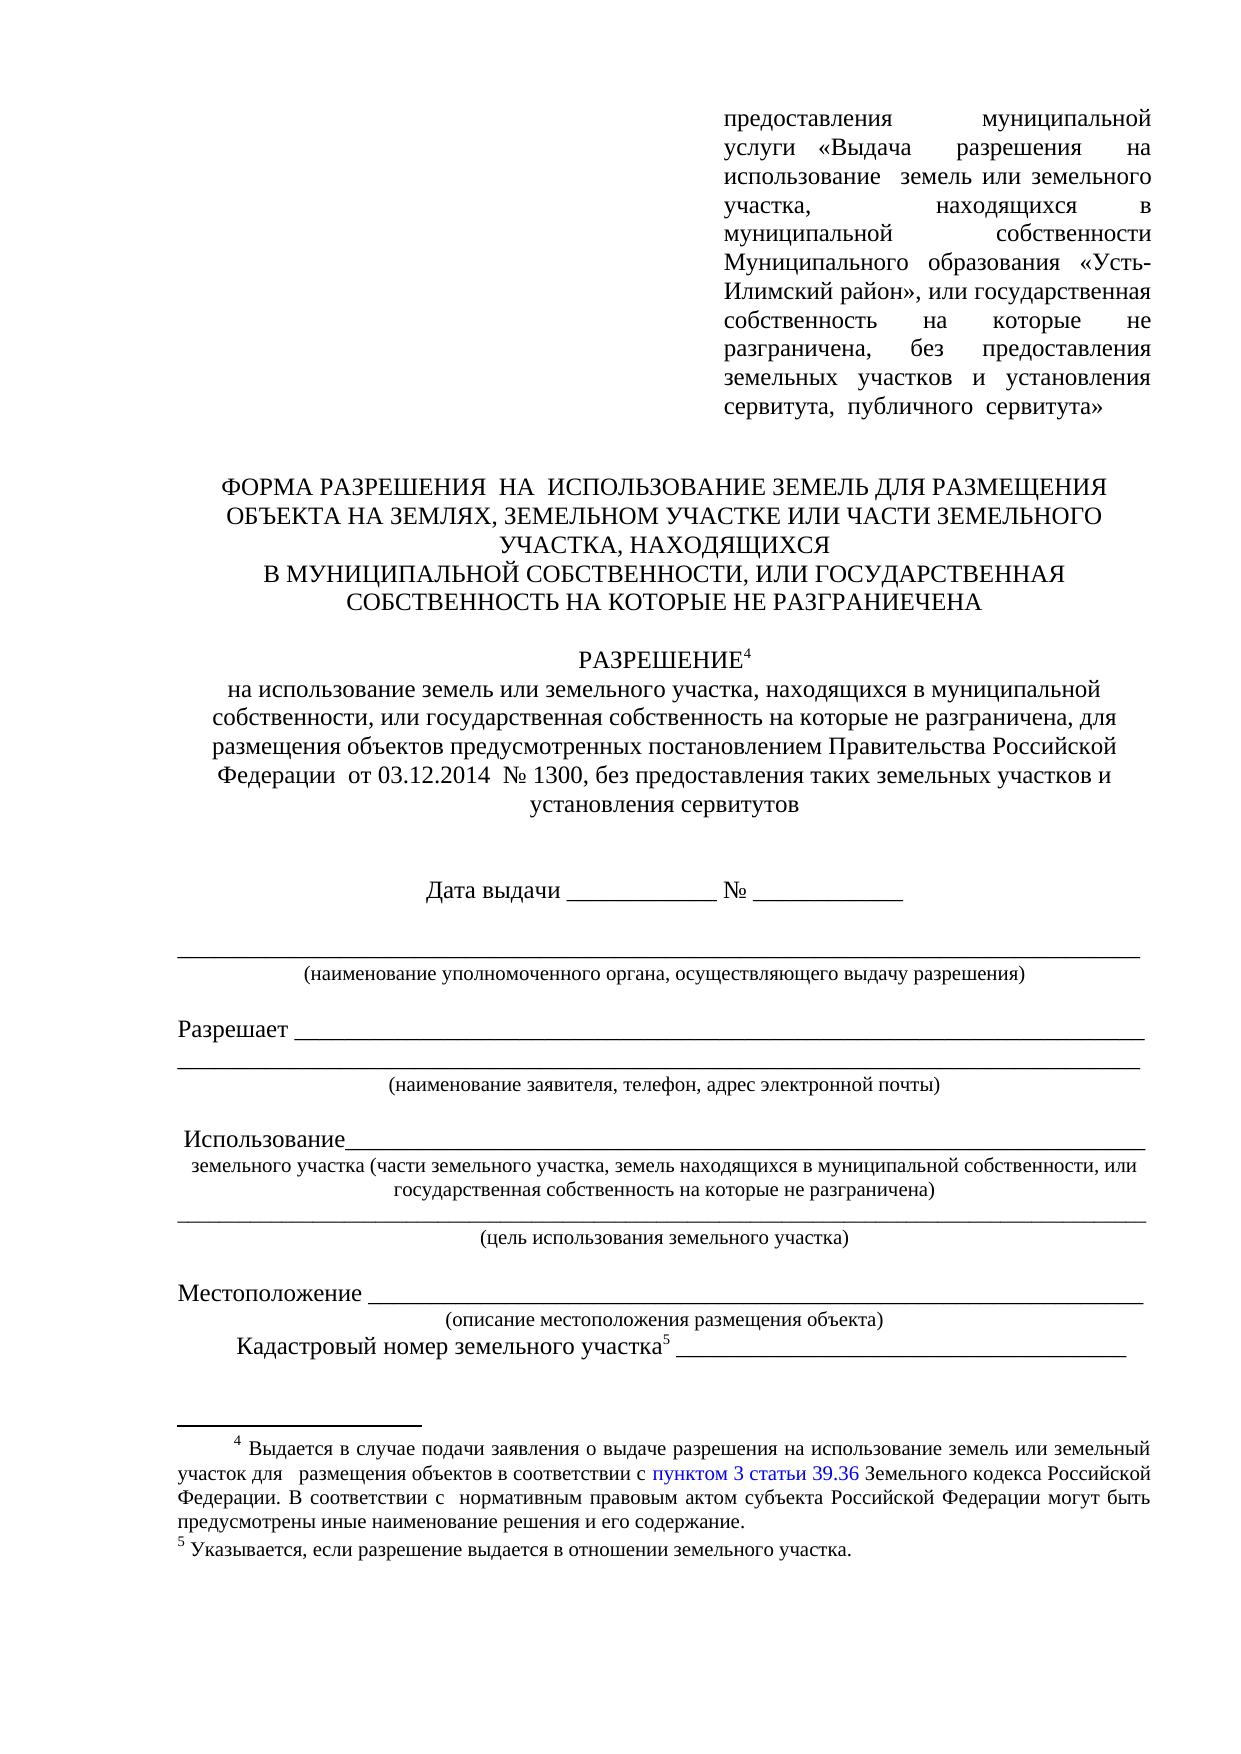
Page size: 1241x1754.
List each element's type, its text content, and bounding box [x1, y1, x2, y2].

text на использование земель или земельного участка, находящихся в муниципальной собственности, или государственная собственность на которые не разграничена, для размещения объектов предусмотренных постановлением Правительства Российской Федерации от 03.12.2014 № 1300, без предоставления таких земельных участков и установления сервитутов [177, 674, 1152, 817]
text предоставления муниципальной услуги «Выдача разрешения на использование земель или земельного участка, находящихся в муниципальной собственности Муниципального образования «Усть-Илимский район», или государственная собственность на которые не разграничена, без предоставления земельных участков и установления сервитута, публичного сервитута» [723, 103, 1152, 420]
text В МУНИЦИПАЛЬНОЙ СОБСТВЕННОСТИ, ИЛИ ГОСУДАРСТВЕННАЯ СОБСТВЕННОСТЬ НА КОТОРЫЕ НЕ РАЗГРАНИЕЧЕНА [177, 559, 1152, 616]
text ФОРМА РАЗРЕШЕНИЯ НА ИСПОЛЬЗОВАНИЕ ЗЕМЕЛЬ ДЛЯ РАЗМЕЩЕНИЯ ОБЪЕКТА НА ЗЕМЛЯХ, ЗЕМЕЛЬНОМ УЧАСТКЕ ИЛИ ЧАСТИ ЗЕМЕЛЬНОГО УЧАСТКА, НАХОДЯЩИХСЯ [177, 472, 1152, 559]
text Местоположение ______________________________________________________________ [177, 1278, 1152, 1307]
text Разрешает ____________________________________________________________________ [177, 1014, 1152, 1043]
text (наименование уполномоченного органа, осуществляющего выдачу разрешения) [177, 961, 1152, 985]
text _____________________________________________________________________________ [177, 932, 1152, 961]
text Использование________________________________________________________________ земельного участка (части земельного участка, земель находящихся в муниципальной собственности, или государственная собственность на которые не разграничена) [177, 1124, 1152, 1201]
text (цель использования земельного участка) [177, 1225, 1152, 1249]
text Дата выдачи ____________ № ____________ [177, 875, 1152, 904]
text (наименование заявителя, телефон, адрес электронной почты) [177, 1071, 1152, 1096]
text _____________________________________________________________________________________________ [177, 1201, 1152, 1225]
text (описание местоположения размещения объекта) [177, 1307, 1152, 1331]
text Кадастровый номер земельного участка ____________________________________ [177, 1331, 1152, 1359]
text РАЗРЕШЕНИЕ [177, 645, 1152, 674]
text _____________________________________________________________________________ [177, 1043, 1152, 1071]
